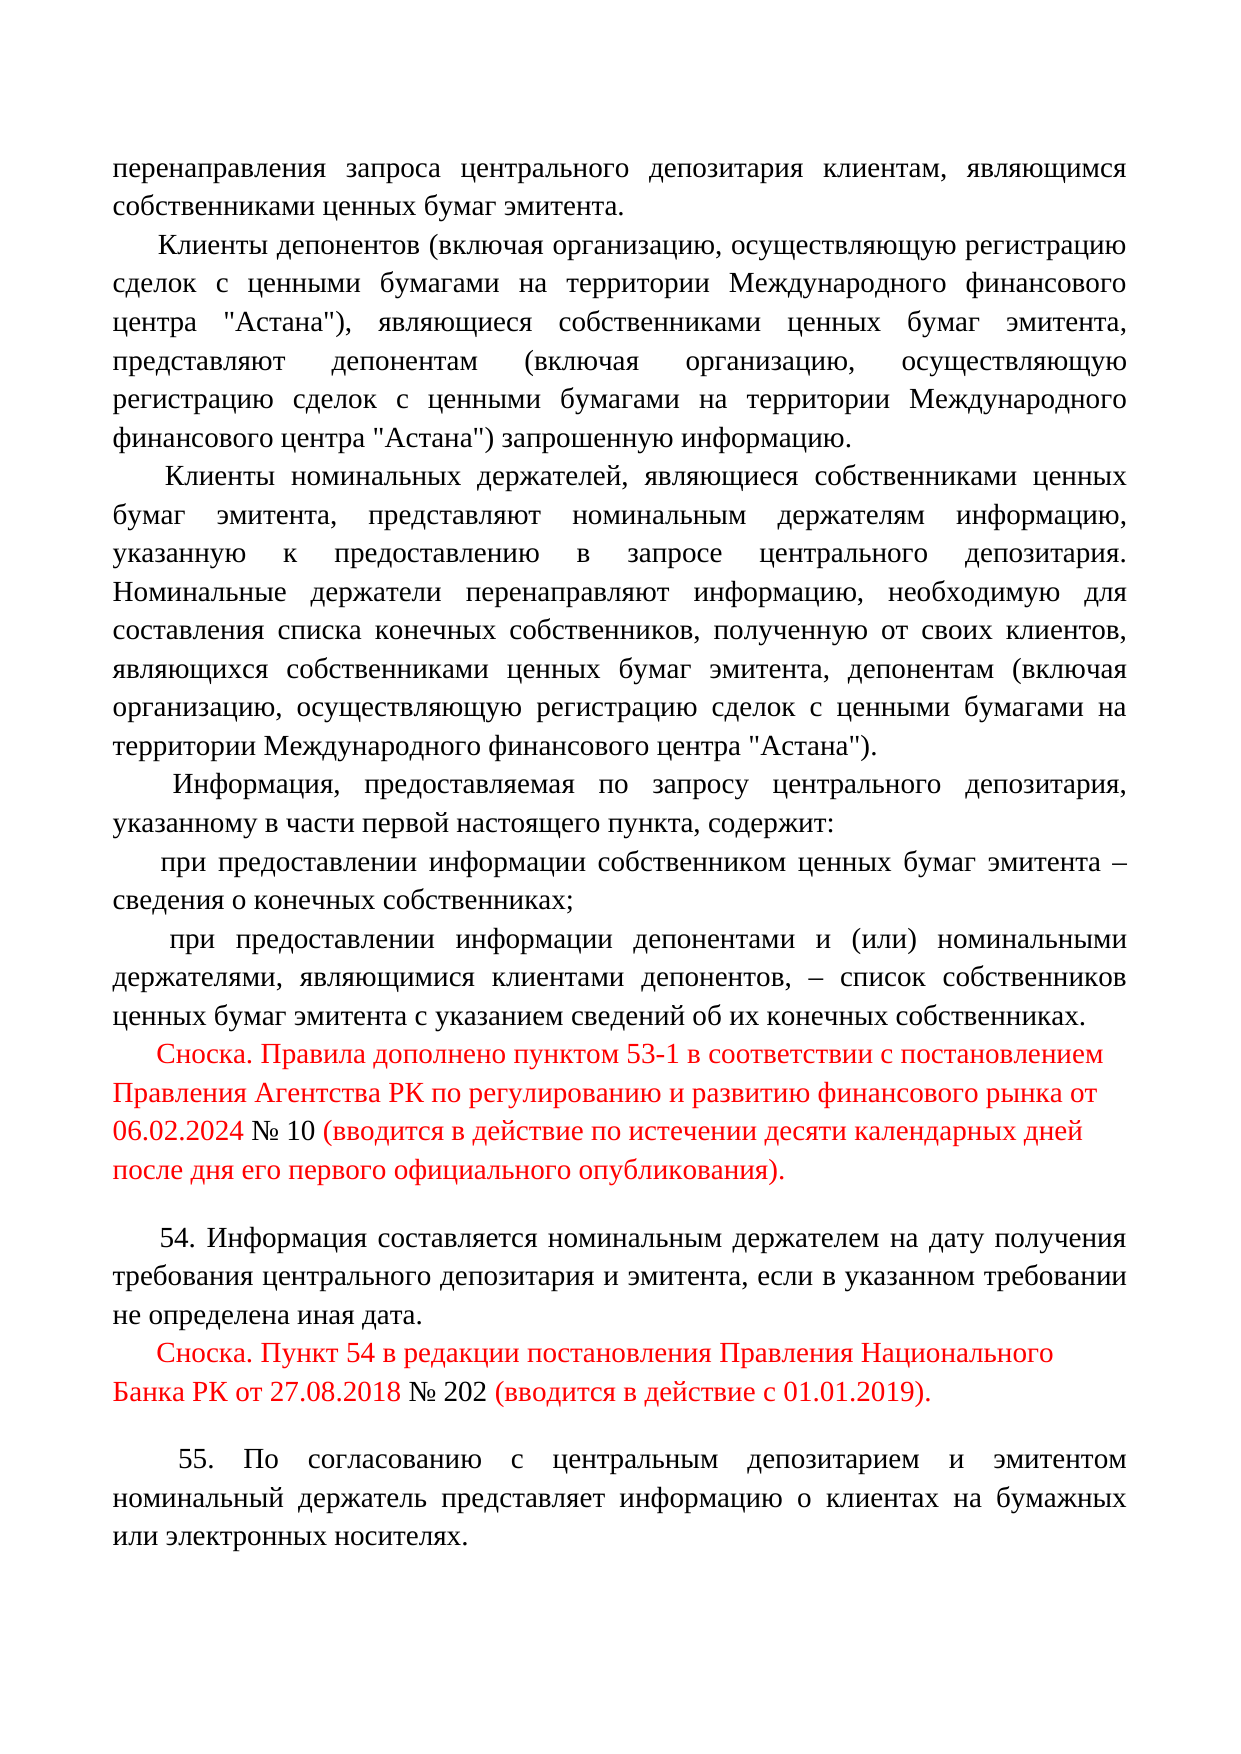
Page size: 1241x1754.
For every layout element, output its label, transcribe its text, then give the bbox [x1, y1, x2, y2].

text Сноска. Пункт 54 в редакции постановления Правления Национального Банка РК от 27.08.2018 № 202 (вводится в действие с 01.01.2019). [112, 1335, 1128, 1438]
text Клиенты депонентов (включая организацию, осуществляющую регистрацию сделок с ценными бумагами на территории Международного финансового центра "Астана"), являющиеся собственниками ценных бумаг эмитента, представляют депонентам (включая организацию, осуществляющую регистрацию сделок с ценными бумагами на территории Международного финансового центра "Астана") запрошенную информацию. [112, 227, 1128, 453]
text Информация, предоставляемая по запросу центрального депозитария, указанному в части первой настоящего пункта, содержит: [112, 767, 1128, 839]
text Сноска. Правила дополнено пунктом 53-1 в соответствии с постановлением Правления Агентства РК по регулированию и развитию финансового рынка от 06.02.2024 № 10 (вводится в действие по истечении десяти календарных дней после дня его первого официального опубликования). [112, 1036, 1128, 1216]
text при предоставлении информации депонентами и (или) номинальными держателями, являющимися клиентами депонентов, – список собственников ценных бумаг эмитента с указанием сведений об их конечных собственниках. [112, 921, 1128, 1031]
text Клиенты номинальных держателей, являющиеся собственниками ценных бумаг эмитента, представляют номинальным держателям информацию, указанную к предоставлению в запросе центрального депозитария. Номинальные держатели перенаправляют информацию, необходимую для составления списка конечных собственников, полученную от своих клиентов, являющихся собственниками ценных бумаг эмитента, депонентам (включая организацию, осуществляющую регистрацию сделок с ценными бумагами на территории Международного финансового центра "Астана"). [112, 458, 1128, 762]
text 54. Информация составляется номинальным держателем на дату получения требования центрального депозитария и эмитента, если в указанном требовании не определена иная дата. [112, 1220, 1128, 1330]
text при предоставлении информации собственником ценных бумаг эмитента – сведения о конечных собственниках; [112, 844, 1128, 916]
